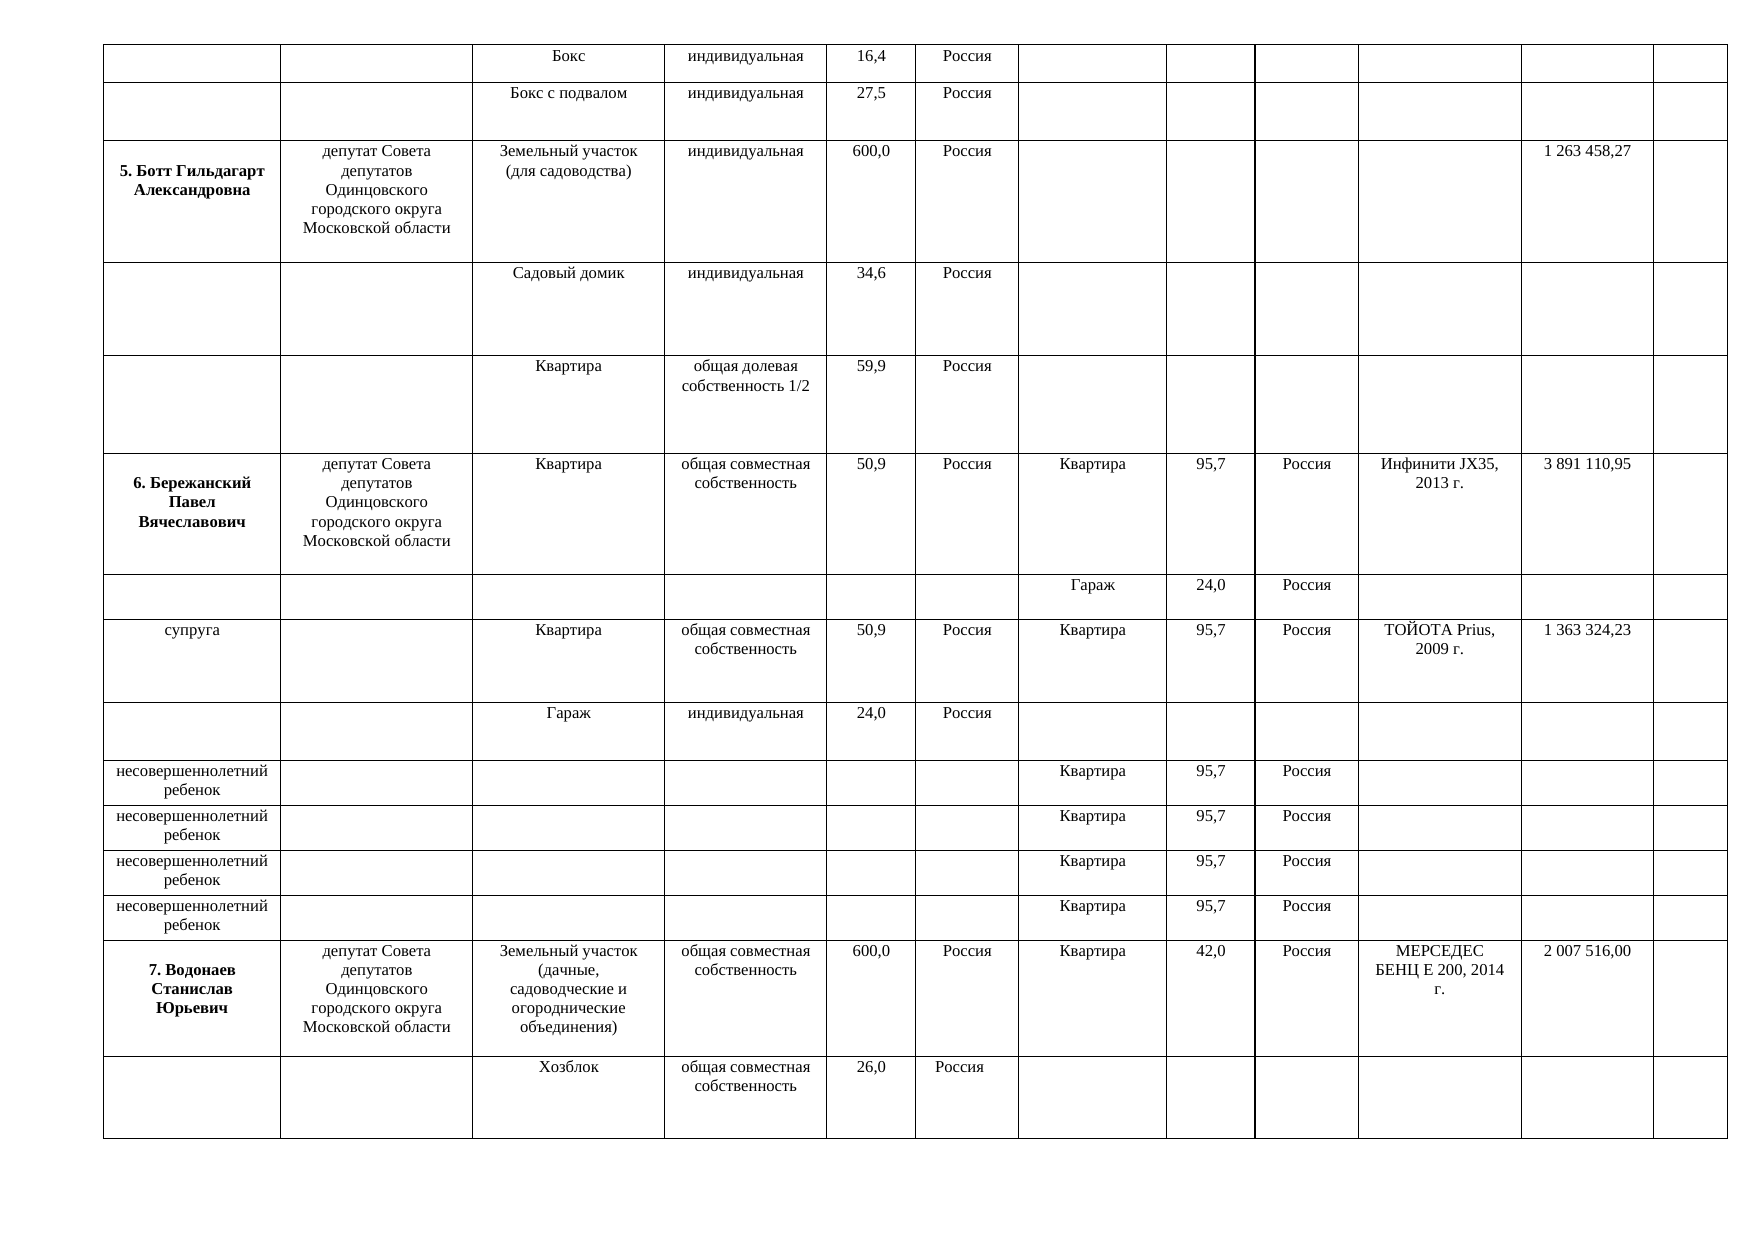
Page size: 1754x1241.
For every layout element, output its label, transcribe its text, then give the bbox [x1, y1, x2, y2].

table_cell [104, 1057, 280, 1138]
table_cell [1522, 761, 1653, 805]
table_cell [1256, 1057, 1358, 1138]
table_cell [1654, 703, 1727, 760]
table_cell [1359, 45, 1521, 82]
table_cell [104, 83, 280, 140]
table_cell [104, 45, 280, 82]
table_cell [1654, 851, 1727, 894]
table_cell несовершеннолетний ребенок [104, 851, 280, 894]
table_cell [1654, 1057, 1727, 1138]
table_cell [1256, 45, 1358, 82]
table_cell 3 891 110,95 [1522, 454, 1653, 574]
table_cell [281, 703, 472, 760]
table_cell Россия [916, 141, 1018, 262]
table_cell несовершеннолетний ребенок [104, 806, 280, 850]
table_cell [1359, 806, 1521, 850]
table_cell [1654, 83, 1727, 140]
table_cell [473, 806, 664, 850]
table_cell 50,9 [827, 620, 915, 702]
table_cell индивидуальная [665, 141, 826, 262]
table_cell [1256, 356, 1358, 453]
table_cell Россия [916, 454, 1018, 574]
table_cell [916, 851, 1018, 894]
table_cell Россия [916, 941, 1018, 1056]
table_cell 95,7 [1167, 896, 1254, 939]
table_cell [1522, 45, 1653, 82]
table_cell индивидуальная [665, 263, 826, 355]
table_cell [1654, 941, 1727, 1056]
table_cell [1654, 761, 1727, 805]
table_cell [281, 761, 472, 805]
table_cell [827, 806, 915, 850]
table_cell ТОЙОТА Prius, 2009 г. [1359, 620, 1521, 702]
table_cell [1522, 356, 1653, 453]
table_cell 24,0 [827, 703, 915, 760]
table_cell Россия [916, 703, 1018, 760]
table_cell 42,0 [1167, 941, 1254, 1056]
table_cell Квартира [473, 454, 664, 574]
table_cell [827, 761, 915, 805]
table_cell 7. Водонаев Станислав Юрьевич [104, 941, 280, 1056]
table_cell [1359, 896, 1521, 939]
table_cell 95,7 [1167, 851, 1254, 894]
table_cell [1256, 263, 1358, 355]
table_cell [1522, 83, 1653, 140]
table_cell Гараж [473, 703, 664, 760]
table_cell 95,7 [1167, 620, 1254, 702]
table_cell Россия [916, 83, 1018, 140]
table_cell [281, 356, 472, 453]
table_cell [1359, 851, 1521, 894]
table_cell 95,7 [1167, 806, 1254, 850]
table_cell [104, 703, 280, 760]
table_cell [1167, 263, 1254, 355]
table_cell 59,9 [827, 356, 915, 453]
table_cell депутат Совета депутатов Одинцовского городского округа Московской области [281, 454, 472, 574]
table_cell Бокс [473, 45, 664, 82]
table_cell [104, 263, 280, 355]
table_cell 2 007 516,00 [1522, 941, 1653, 1056]
table_cell Квартира [1019, 851, 1166, 894]
table_cell Квартира [1019, 761, 1166, 805]
table_cell 24,0 [1167, 575, 1254, 618]
table_cell 1 263 458,27 [1522, 141, 1653, 262]
table_cell [1167, 356, 1254, 453]
table_cell Россия [1256, 941, 1358, 1056]
table_cell 95,7 [1167, 454, 1254, 574]
table_cell [1522, 896, 1653, 939]
table_cell 5. Ботт Гильдагарт Александровна [104, 141, 280, 262]
table_cell [281, 263, 472, 355]
table_cell [1654, 356, 1727, 453]
table_cell депутат Совета депутатов Одинцовского городского округа Московской области [281, 941, 472, 1056]
table_cell Россия [1256, 620, 1358, 702]
table_cell 95,7 [1167, 761, 1254, 805]
table_cell 34,6 [827, 263, 915, 355]
table_cell [1167, 45, 1254, 82]
table_cell [665, 896, 826, 939]
table_cell [473, 896, 664, 939]
table_cell [827, 896, 915, 939]
table_cell [827, 851, 915, 894]
table_cell [827, 575, 915, 618]
table_cell [916, 896, 1018, 939]
table_cell Земельный участок (дачные, садоводческие и огороднические объединения) [473, 941, 664, 1056]
table_cell [1522, 575, 1653, 618]
table_cell Квартира [1019, 620, 1166, 702]
table_cell общая совместная собственность [665, 454, 826, 574]
table_cell Бокс с подвалом [473, 83, 664, 140]
table_cell [473, 575, 664, 618]
table_cell [1522, 851, 1653, 894]
table_cell [473, 851, 664, 894]
table_cell [665, 851, 826, 894]
table_cell [1019, 141, 1166, 262]
table_cell 26,0 [827, 1057, 915, 1138]
table_cell [1256, 83, 1358, 140]
table_cell 6. Бережанский Павел Вячеславович [104, 454, 280, 574]
table_cell [473, 761, 664, 805]
table_cell Россия [1256, 761, 1358, 805]
table_cell [1359, 263, 1521, 355]
table_cell Квартира [1019, 896, 1166, 939]
table_cell [665, 761, 826, 805]
table_cell [281, 83, 472, 140]
table_cell [1359, 356, 1521, 453]
table_cell [1019, 45, 1166, 82]
table_cell Россия [1256, 454, 1358, 574]
table_cell [1654, 45, 1727, 82]
table_cell [281, 45, 472, 82]
table_cell [1654, 263, 1727, 355]
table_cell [665, 1057, 826, 1138]
table_cell индивидуальная [665, 45, 826, 82]
table_cell [1359, 141, 1521, 262]
table_cell Россия [916, 263, 1018, 355]
table_cell Россия [1256, 575, 1358, 618]
table_cell [104, 575, 280, 618]
table_cell Квартира [473, 356, 664, 453]
table_cell Россия [916, 1057, 1018, 1138]
table_cell [1019, 356, 1166, 453]
table_cell [1522, 703, 1653, 760]
table_cell [281, 1057, 472, 1138]
table_cell индивидуальная [665, 703, 826, 760]
table_cell [665, 806, 826, 850]
table_cell [1167, 703, 1254, 760]
table_cell [1654, 620, 1727, 702]
table_cell [1019, 1057, 1166, 1138]
table_cell Садовый домик [473, 263, 664, 355]
table_cell [1522, 1057, 1653, 1138]
table_cell несовершеннолетний ребенок [104, 896, 280, 939]
table_cell МЕРСЕДЕС БЕНЦ Е 200, 2014 г. [1359, 941, 1521, 1056]
table_cell [1019, 703, 1166, 760]
table_cell Россия [1256, 806, 1358, 850]
table_cell [281, 896, 472, 939]
table_cell супруга [104, 620, 280, 702]
table_cell [1522, 263, 1653, 355]
table_cell 16,4 [827, 45, 915, 82]
table_cell [1167, 83, 1254, 140]
table_cell [1019, 263, 1166, 355]
table_cell [1654, 141, 1727, 262]
table_cell [1654, 575, 1727, 618]
table_cell [104, 356, 280, 453]
table_cell [281, 851, 472, 894]
table_cell Россия [916, 620, 1018, 702]
table_cell [1167, 1057, 1254, 1138]
table_cell [1359, 1057, 1521, 1138]
table_cell [281, 620, 472, 702]
table_cell [1019, 83, 1166, 140]
table_cell Гараж [1019, 575, 1166, 618]
table_cell Квартира [1019, 454, 1166, 574]
table_cell [1359, 703, 1521, 760]
table_cell Инфинити JX35, 2013 г. [1359, 454, 1521, 574]
table_cell Хозблок [473, 1057, 664, 1138]
table_cell [916, 761, 1018, 805]
table_cell Россия [1256, 896, 1358, 939]
table_cell индивидуальная [665, 83, 826, 140]
table_cell [1167, 141, 1254, 262]
table_cell несовершеннолетний ребенок [104, 761, 280, 805]
table_cell [1359, 575, 1521, 618]
table_cell [1654, 806, 1727, 850]
table_cell 1 363 324,23 [1522, 620, 1653, 702]
table_cell [1256, 141, 1358, 262]
table_cell [665, 575, 826, 618]
table_cell [281, 575, 472, 618]
table_cell 600,0 [827, 941, 915, 1056]
table_cell депутат Совета депутатов Одинцовского городского округа Московской области [281, 141, 472, 262]
table_cell [916, 806, 1018, 850]
table_cell [1522, 806, 1653, 850]
table_cell 27,5 [827, 83, 915, 140]
table_cell [1359, 83, 1521, 140]
table_cell Россия [916, 356, 1018, 453]
table_cell [281, 806, 472, 850]
table_cell [1359, 761, 1521, 805]
table_cell [1654, 454, 1727, 574]
table_cell Земельный участок (для садоводства) [473, 141, 664, 262]
table_cell 600,0 [827, 141, 915, 262]
table_cell Россия [1256, 851, 1358, 894]
table_cell Квартира [473, 620, 664, 702]
table_cell Квартира [1019, 806, 1166, 850]
table_cell общая совместная собственность [665, 941, 826, 1056]
table_cell [1256, 703, 1358, 760]
table_cell общая совместная собственность [665, 620, 826, 702]
table_cell Россия [916, 45, 1018, 82]
table_cell Квартира [1019, 941, 1166, 1056]
table_cell [1654, 896, 1727, 939]
table_cell общая долевая собственность 1/2 [665, 356, 826, 453]
table_cell [916, 575, 1018, 618]
table_cell 50,9 [827, 454, 915, 574]
